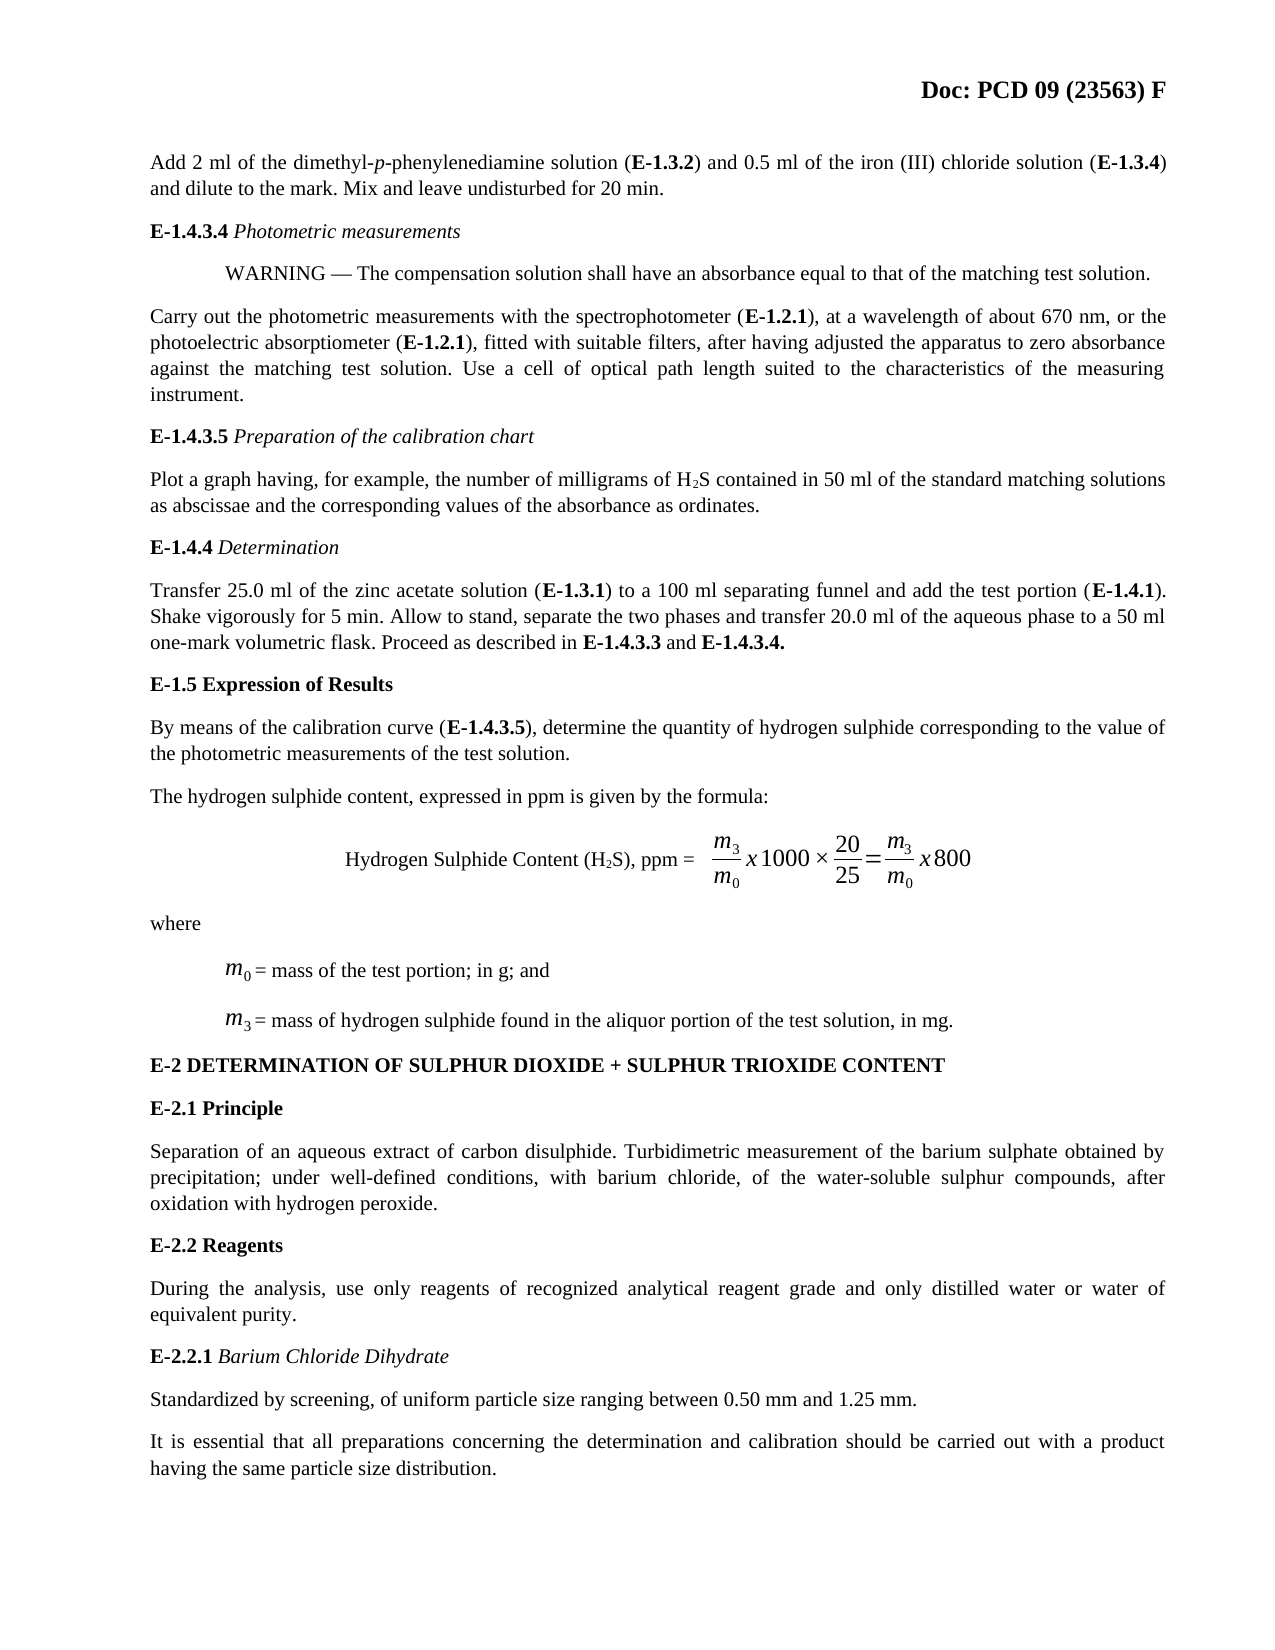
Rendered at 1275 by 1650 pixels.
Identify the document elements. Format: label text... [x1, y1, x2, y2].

text The hydrogen sulphide content, expressed in ppm is given by the formula: [150, 783, 1167, 808]
text By means of the calibration curve (E-1.4.3.5), determine the quantity of hydrogen sulphide corresponding to the value of the photometric measurements of the test solution. [150, 715, 1167, 765]
text E-2.2 Reagents [150, 1233, 1167, 1257]
text where [150, 911, 1167, 935]
text E-1.5 Expression of Results [150, 672, 1167, 696]
text Carry out the photometric measurements with the spectrophotometer (E-1.2.1), at a wavelength of about 670 nm, or the photoelectric absorptiometer (E-1.2.1), fitted with suitable filters, after having adjusted the apparatus to zero absorbance against the matching test solution. Use a cell of optical path length suited to the characteristics of the measuring instrument. [150, 304, 1167, 406]
text During the analysis, use only reagents of recognized analytical reagent grade and only distilled water or water of equivalent purity. [150, 1276, 1167, 1326]
text WARNING — The compensation solution shall have an absorbance equal to that of the matching test solution. [225, 261, 1167, 285]
text Standardized by screening, of uniform particle size ranging between 0.50 mm and 1.25 mm. [150, 1387, 1167, 1411]
text E-1.4.3.4 Photometric measurements [150, 218, 1167, 243]
text Add 2 ml of the dimethyl-p-phenylenediamine solution (E-1.3.2) and 0.5 ml of the iron (III) chloride solution (E-1.3.4) and dilute to the mark. Mix and leave undisturbed for 20 min. [150, 150, 1167, 200]
text It is essential that all preparations concerning the determination and calibration should be carried out with a product having the same particle size distribution. [150, 1429, 1167, 1479]
text Separation of an aqueous extract of carbon disulphide. Turbidimetric measurement of the barium sulphate obtained by precipitation; under well-defined conditions, with barium chloride, of the water-soluble sulphur compounds, after oxidation with hydrogen peroxide. [150, 1139, 1167, 1214]
text = mass of the test portion; in g; and [225, 954, 1167, 985]
text E-2.2.1 Barium Chloride Dihydrate [150, 1344, 1167, 1368]
text Plot a graph having, for example, the number of milligrams of H2S contained in 50 ml of the standard matching solutions as abscissae and the corresponding values of the absorbance as ordinates. [150, 467, 1167, 517]
text = mass of hydrogen sulphide found in the aliquor portion of the test solution, in mg. [225, 1003, 1167, 1035]
text E-2.1 Principle [150, 1096, 1167, 1120]
text E-1.4.3.5 Preparation of the calibration chart [150, 424, 1167, 448]
text E-1.4.4 Determination [150, 535, 1167, 559]
text E-2 DETERMINATION OF SULPHUR DIOXIDE + SULPHUR TRIOXIDE CONTENT [150, 1053, 1167, 1077]
text Transfer 25.0 ml of the zinc acetate solution (E-1.3.1) to a 100 ml separating funnel and add the test portion (E-1.4.1). Shake vigorously for 5 min. Allow to stand, separate the two phases and transfer 20.0 ml of the aqueous phase to a 50 ml one-mark volumetric flask. Proceed as described in E-1.4.3.3 and E-1.4.3.4. [150, 578, 1167, 654]
text Hydrogen Sulphide Content (H2S), ppm = [150, 826, 1167, 892]
